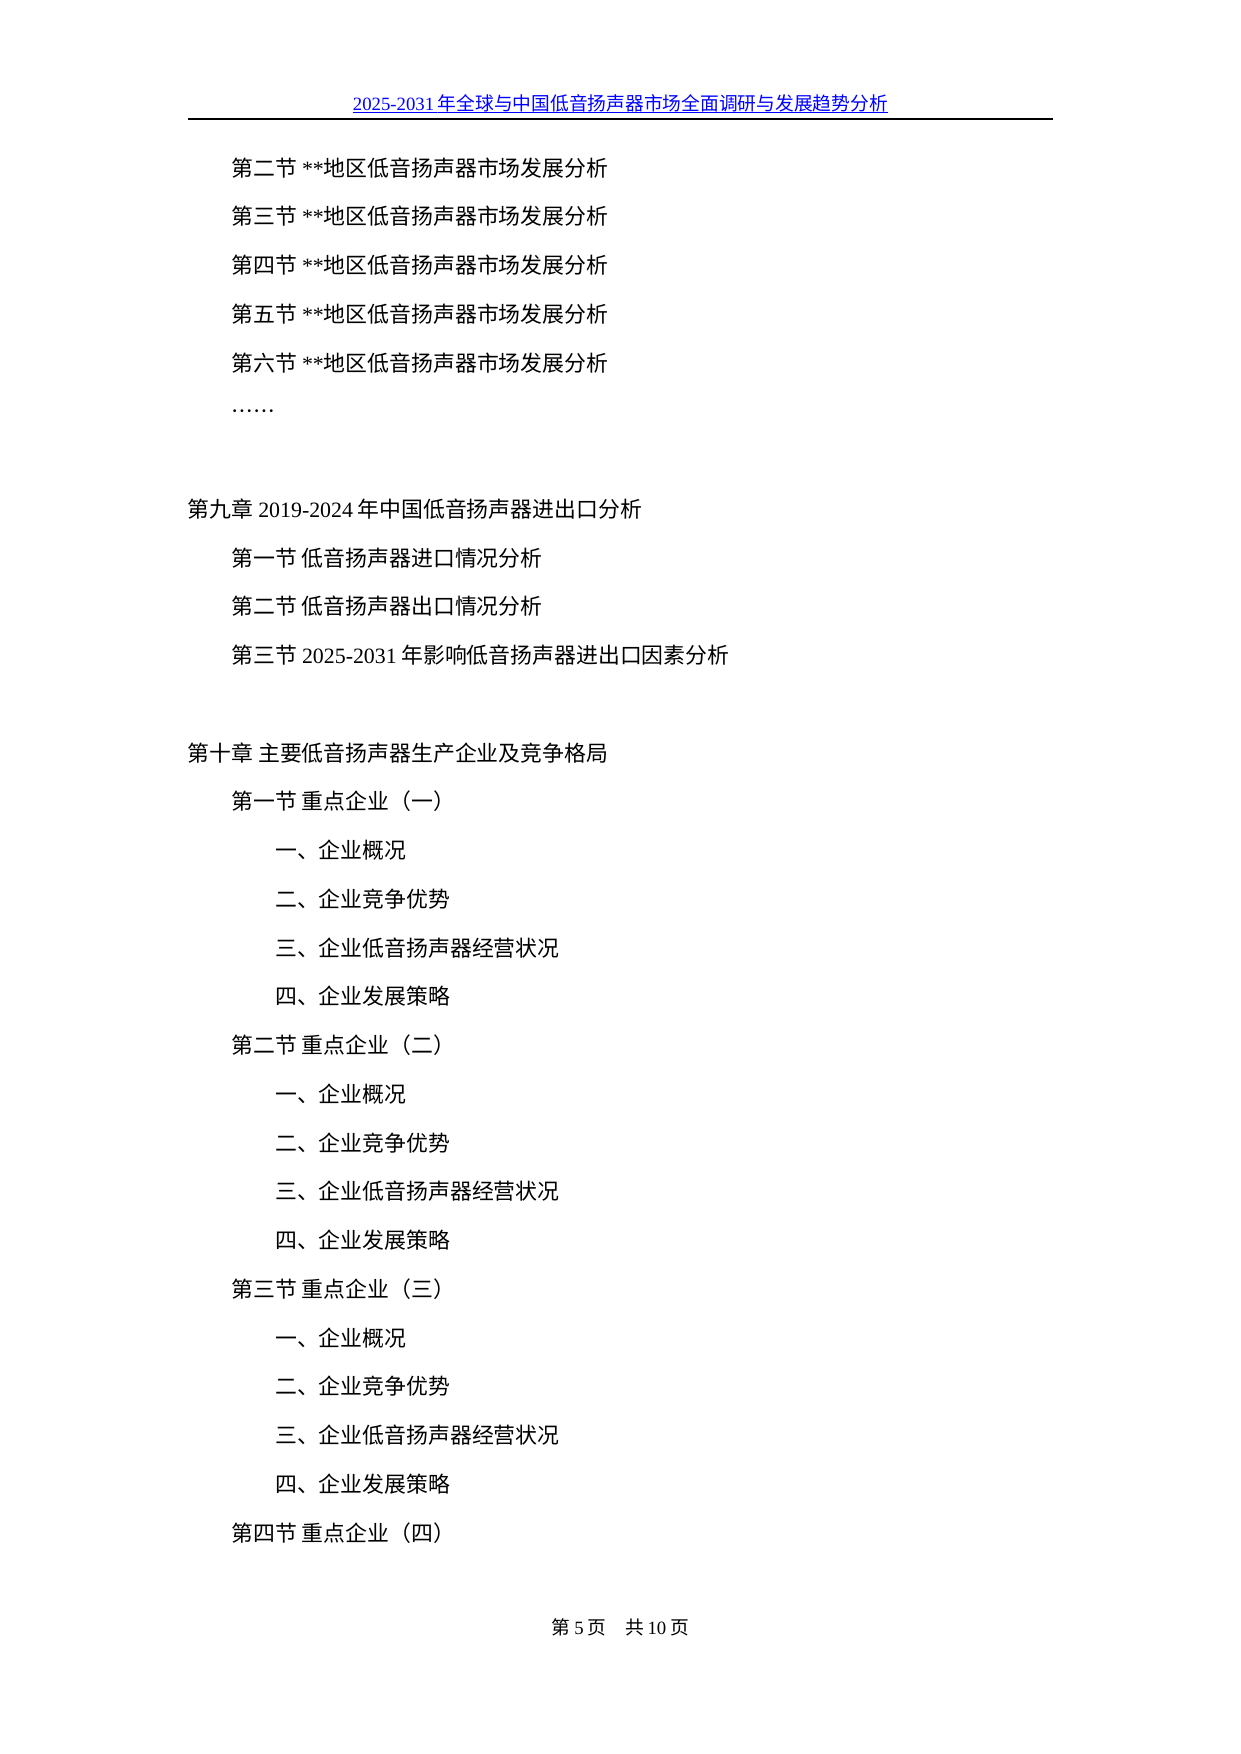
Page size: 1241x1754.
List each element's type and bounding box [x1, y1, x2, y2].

text [187, 150, 1053, 1548]
